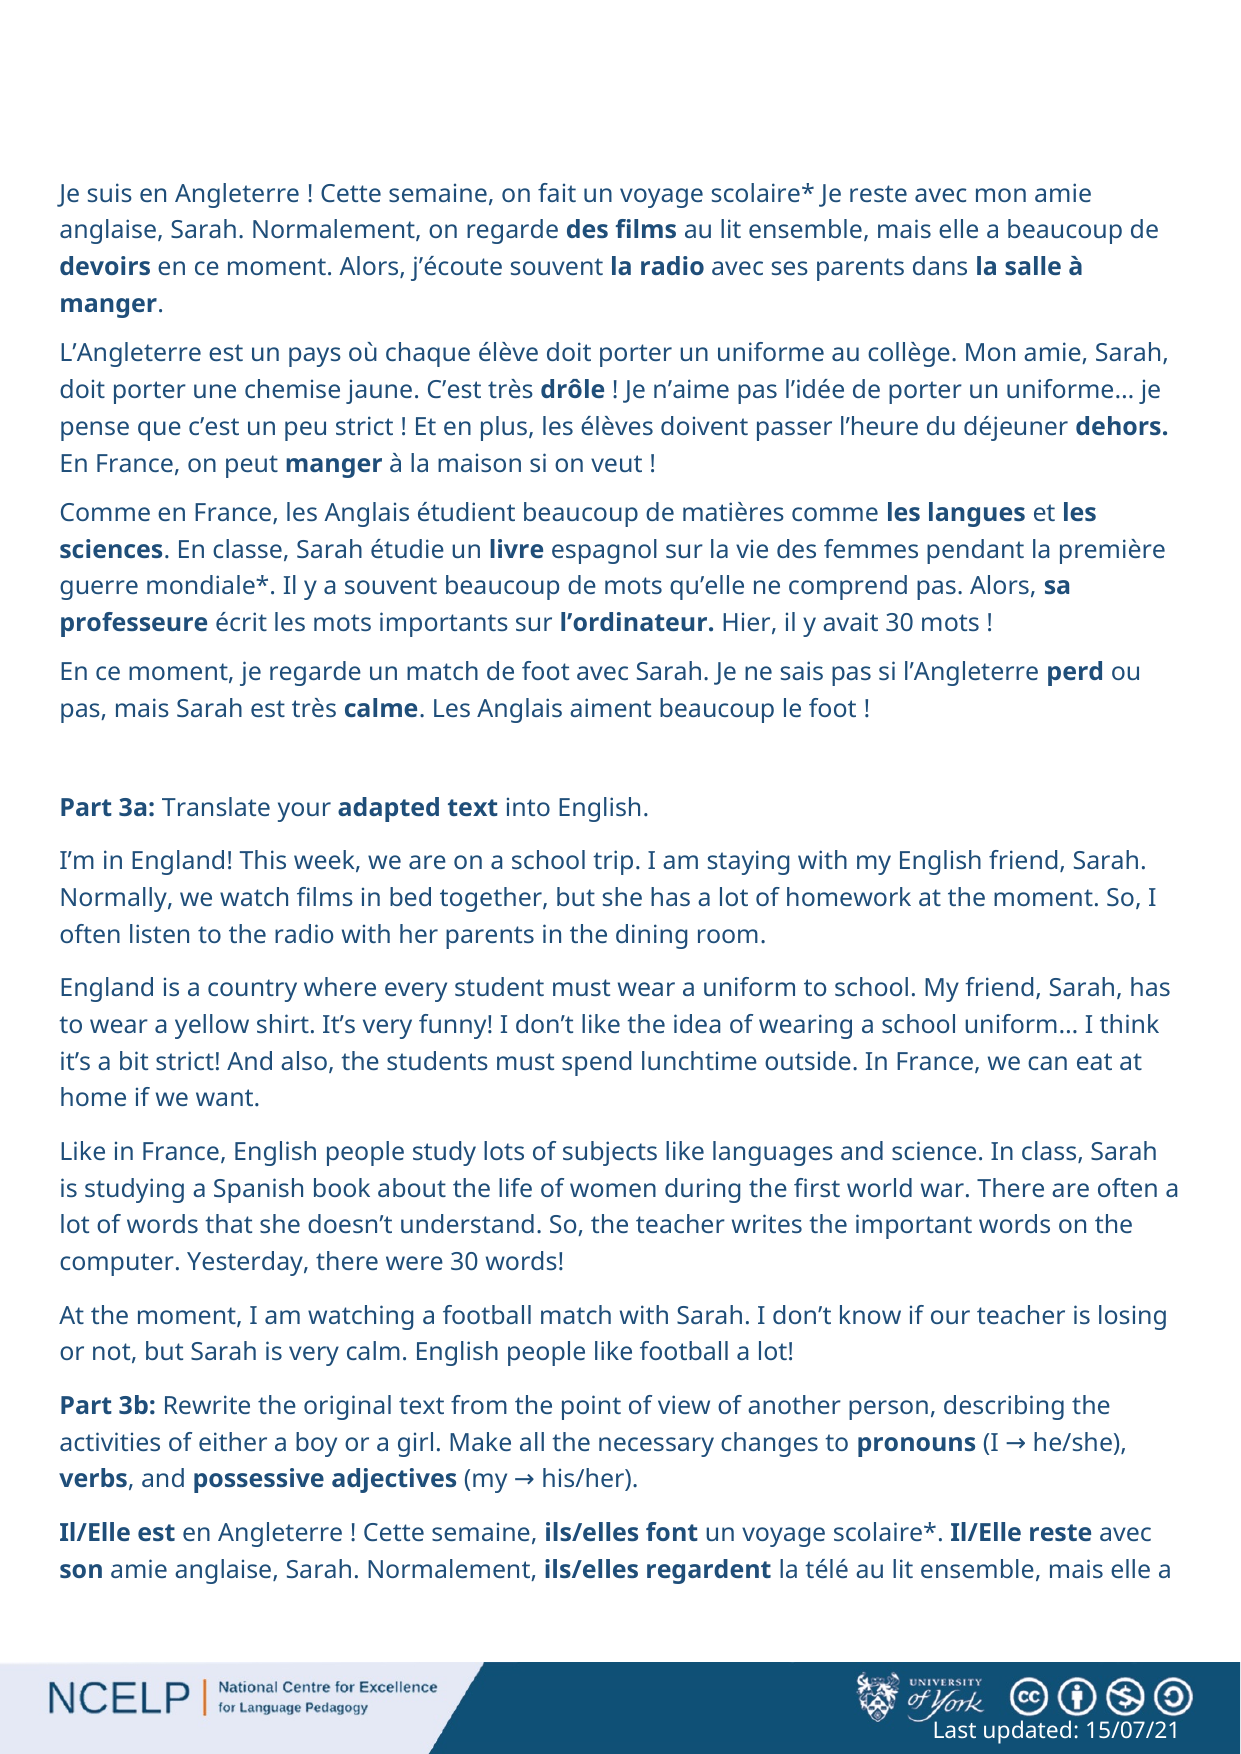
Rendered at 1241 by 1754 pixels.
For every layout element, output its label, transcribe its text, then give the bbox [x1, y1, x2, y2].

picture [0, 1662, 1241, 1754]
text Je suis en Angleterre ! Cette semaine, on fait un voyage scolaire* Je reste avec mon amie anglaise, Sarah. Normalement, on regarde des films au lit ensemble, mais elle a beaucoup de devoirs en ce moment. Alors, j’écoute souvent la radio avec ses parents dans la salle à manger. [59, 175, 1181, 320]
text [59, 1514, 1181, 1585]
text Part 3a: Translate your adapted text into English. [59, 789, 1181, 823]
text En ce moment, je regarde un match de foot avec Sarah. Je ne sais pas si l’Angleterre perd ou pas, mais Sarah est très calme. Les Anglais aiment beaucoup le foot ! [59, 654, 1181, 725]
text Comme en France, les Anglais étudient beaucoup de matières comme les langues et les sciences. En classe, Sarah étudie un livre espagnol sur la vie des femmes pendant la première guerre mondiale*. Il y a souvent beaucoup de mots qu’elle ne comprend pas. Alors, sa professeure écrit les mots importants sur l’ordinateur. Hier, il y avait 30 mots ! [59, 494, 1181, 639]
text England is a country where every student must wear a uniform to school. My friend, Sarah, has to wear a yellow shirt. It’s very funny! I don’t like the idea of wearing a school uniform… I think it’s a bit strict! And also, the students must spend lunchtime outside. In France, we can eat at home if we want. [59, 970, 1181, 1114]
text Part 3b: Rewrite the original text from the point of view of another person, describing the activities of either a boy or a girl. Make all the necessary changes to pronouns (I → he/she), verbs, and possessive adjectives (my → his/her). [59, 1387, 1181, 1495]
text Like in France, English people study lots of subjects like languages and science. In class, Sarah is studying a Spanish book about the life of women during the first world war. There are often a lot of words that she doesn’t understand. So, the teacher writes the important words on the computer. Yesterday, there were 30 words! [59, 1133, 1181, 1278]
text I’m in England! This week, we are on a school trip. I am staying with my English friend, Sarah. Normally, we watch films in bed together, but she has a lot of homework at the moment. So, I often listen to the radio with her parents in the dining room. [59, 843, 1181, 950]
text L’Angleterre est un pays où chaque élève doit porter un uniforme au collège. Mon amie, Sarah, doit porter une chemise jaune. C’est très drôle ! Je n’aime pas l’idée de porter un uniforme… je pense que c’est un peu strict ! Et en plus, les élèves doivent passer l’heure du déjeuner dehors. En France, on peut manger à la maison si on veut ! [59, 335, 1181, 479]
text At the moment, I am watching a football match with Sarah. I don’t know if our teacher is losing or not, but Sarah is very calm. English people like football a lot! [59, 1297, 1181, 1368]
